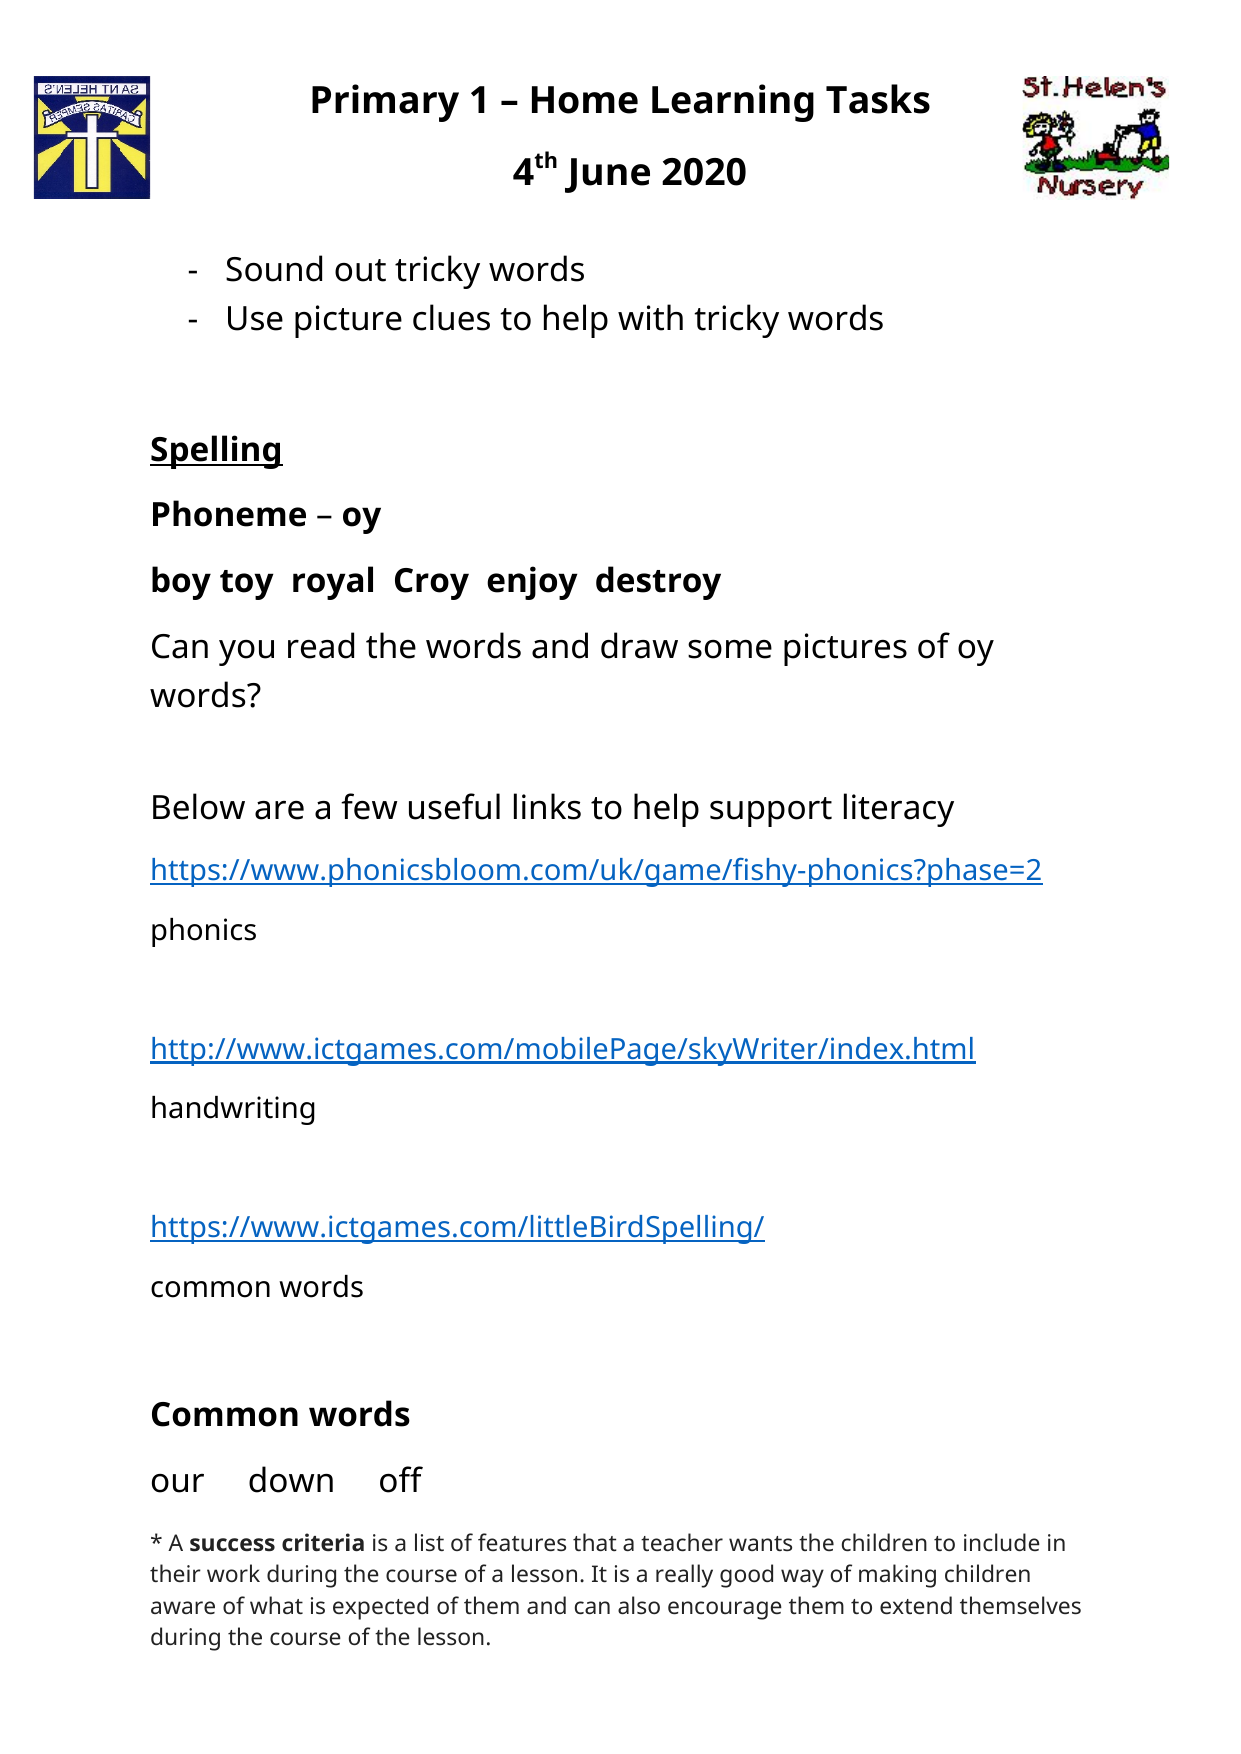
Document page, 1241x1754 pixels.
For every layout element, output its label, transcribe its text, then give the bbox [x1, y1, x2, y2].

picture [33, 76, 150, 199]
text Spelling [150, 426, 1090, 471]
text common words [150, 1266, 1090, 1306]
list Use picture clues to help with tricky words [187, 294, 1090, 340]
picture [1022, 76, 1170, 200]
text https://www.ictgames.com/littleBirdSpelling/ [150, 1206, 1090, 1246]
text our down off [150, 1457, 1090, 1502]
text http://www.ictgames.com/mobilePage/skyWriter/index.html [150, 1028, 1090, 1068]
list Sound out tricky words [187, 245, 1090, 291]
text https://www.phonicsbloom.com/uk/game/fishy-phonics?phase=2 [150, 849, 1090, 889]
text boy toy royal Croy enjoy destroy [150, 557, 1090, 602]
text Can you read the words and draw some pictures of oy words? [150, 622, 1090, 717]
text Phoneme – oy [150, 491, 1090, 537]
text handwriting [150, 1087, 1090, 1127]
text Common words [150, 1391, 1090, 1436]
text phonics [150, 909, 1090, 949]
text Below are a few useful links to help support literacy [150, 784, 1090, 829]
